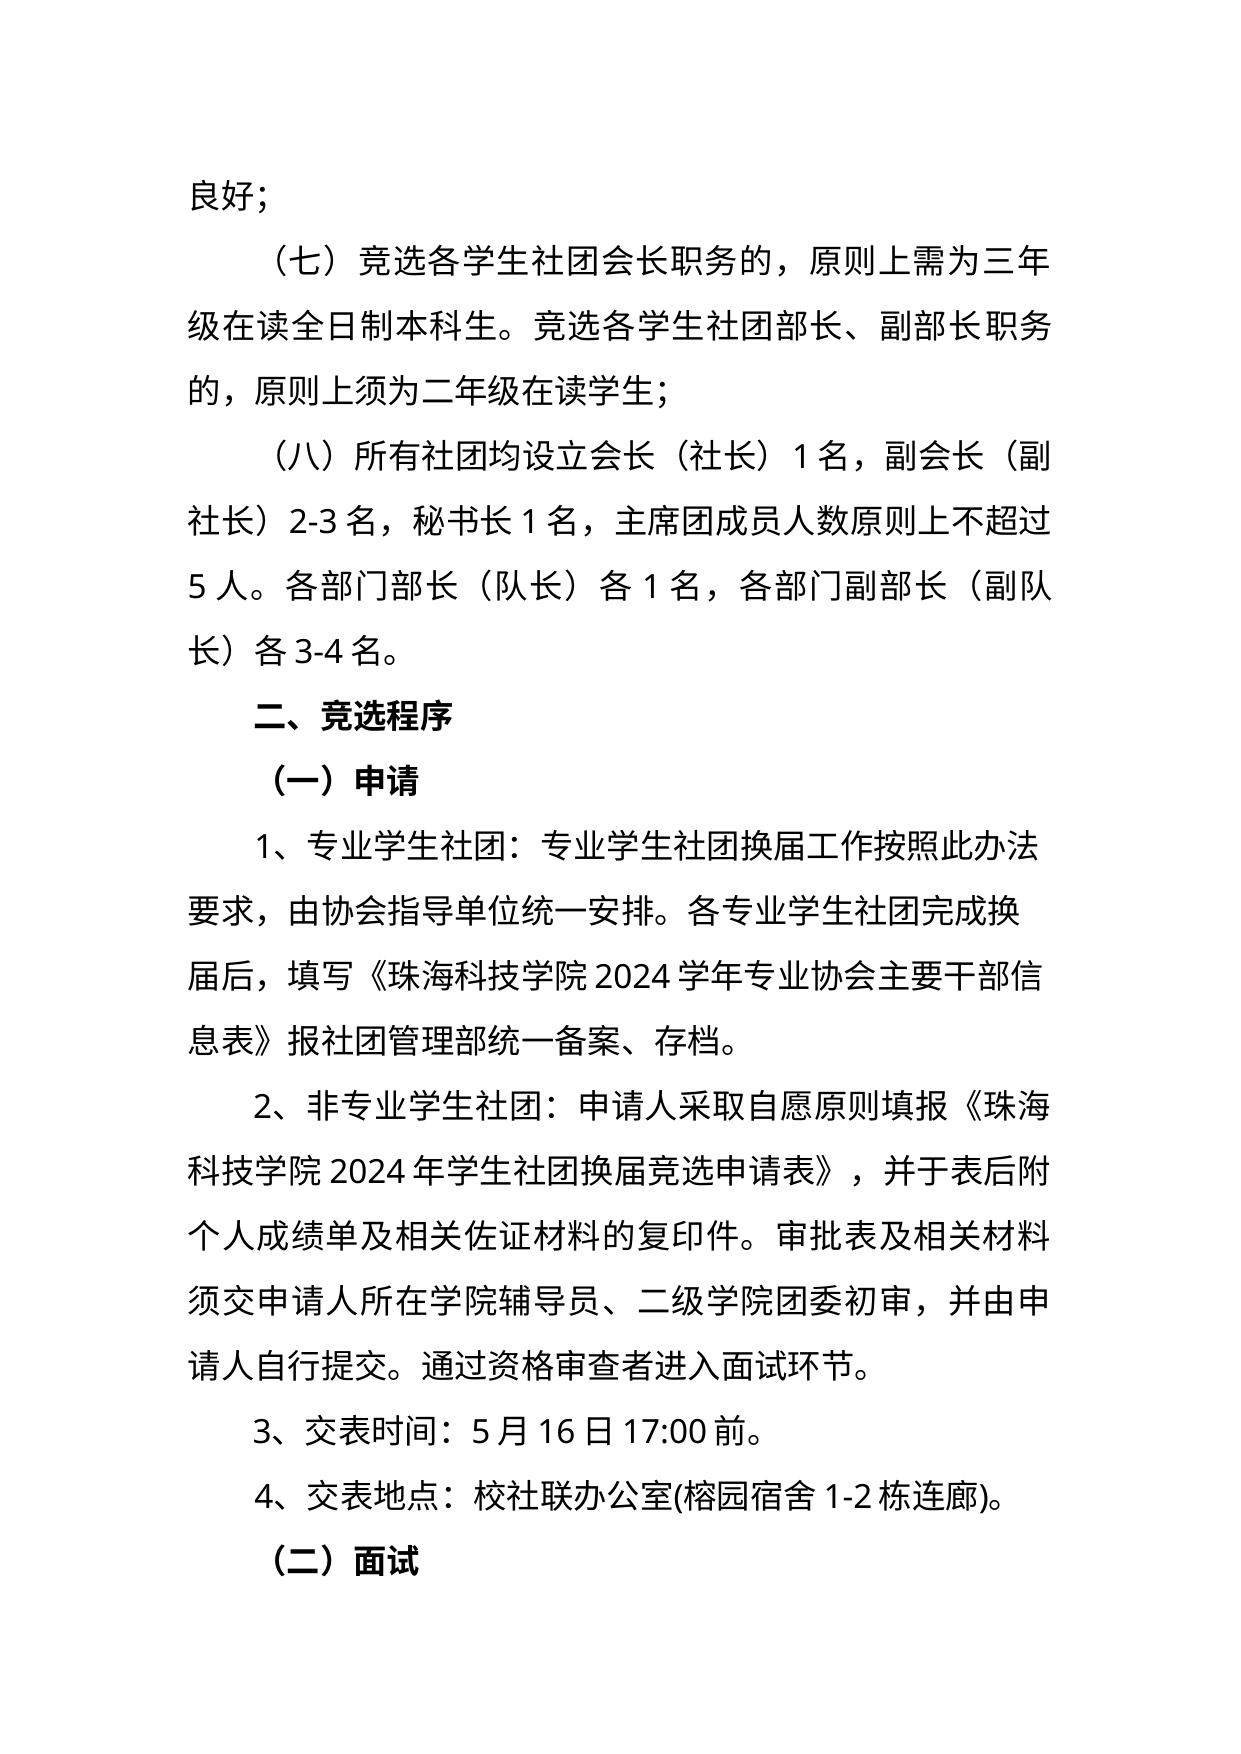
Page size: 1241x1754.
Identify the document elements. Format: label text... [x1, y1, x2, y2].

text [187, 162, 1053, 227]
text 1、专业学生社团：专业学生社团换届工作按照此办法要求，由协会指导单位统一安排。各专业学生社团完成换届后，填写《珠海科技学院2024学年专业协会主要干部信息表》报社团管理部统一备案、存档。 [187, 812, 1053, 1072]
text 3、交表时间：5月16日17:00前。 [202, 1397, 1053, 1462]
text （一）申请 [187, 747, 1053, 812]
text 2、非专业学生社团：申请人采取自愿原则填报《珠海科技学院2024年学生社团换届竞选申请表》，并于表后附个人成绩单及相关佐证材料的复印件。审批表及相关材料须交申请人所在学院辅导员、二级学院团委初审，并由申请人自行提交。通过资格审查者进入面试环节。 [187, 1072, 1053, 1397]
text 4、交表地点：校社联办公室(榕园宿舍1-2栋连廊)。 [187, 1462, 1053, 1527]
text （二）面试 [187, 1527, 1053, 1592]
text （七）竞选各学生社团会长职务的，原则上需为三年级在读全日制本科生。竞选各学生社团部长、副部长职务的，原则上须为二年级在读学生； [187, 227, 1053, 422]
text （八）所有社团均设立会长（社长）1名，副会长（副社长）2-3名，秘书长1名，主席团成员人数原则上不超过5人。各部门部长（队长）各1名，各部门副部长（副队长）各3-4名。 [187, 422, 1053, 682]
text 二、竞选程序 [187, 682, 1053, 747]
